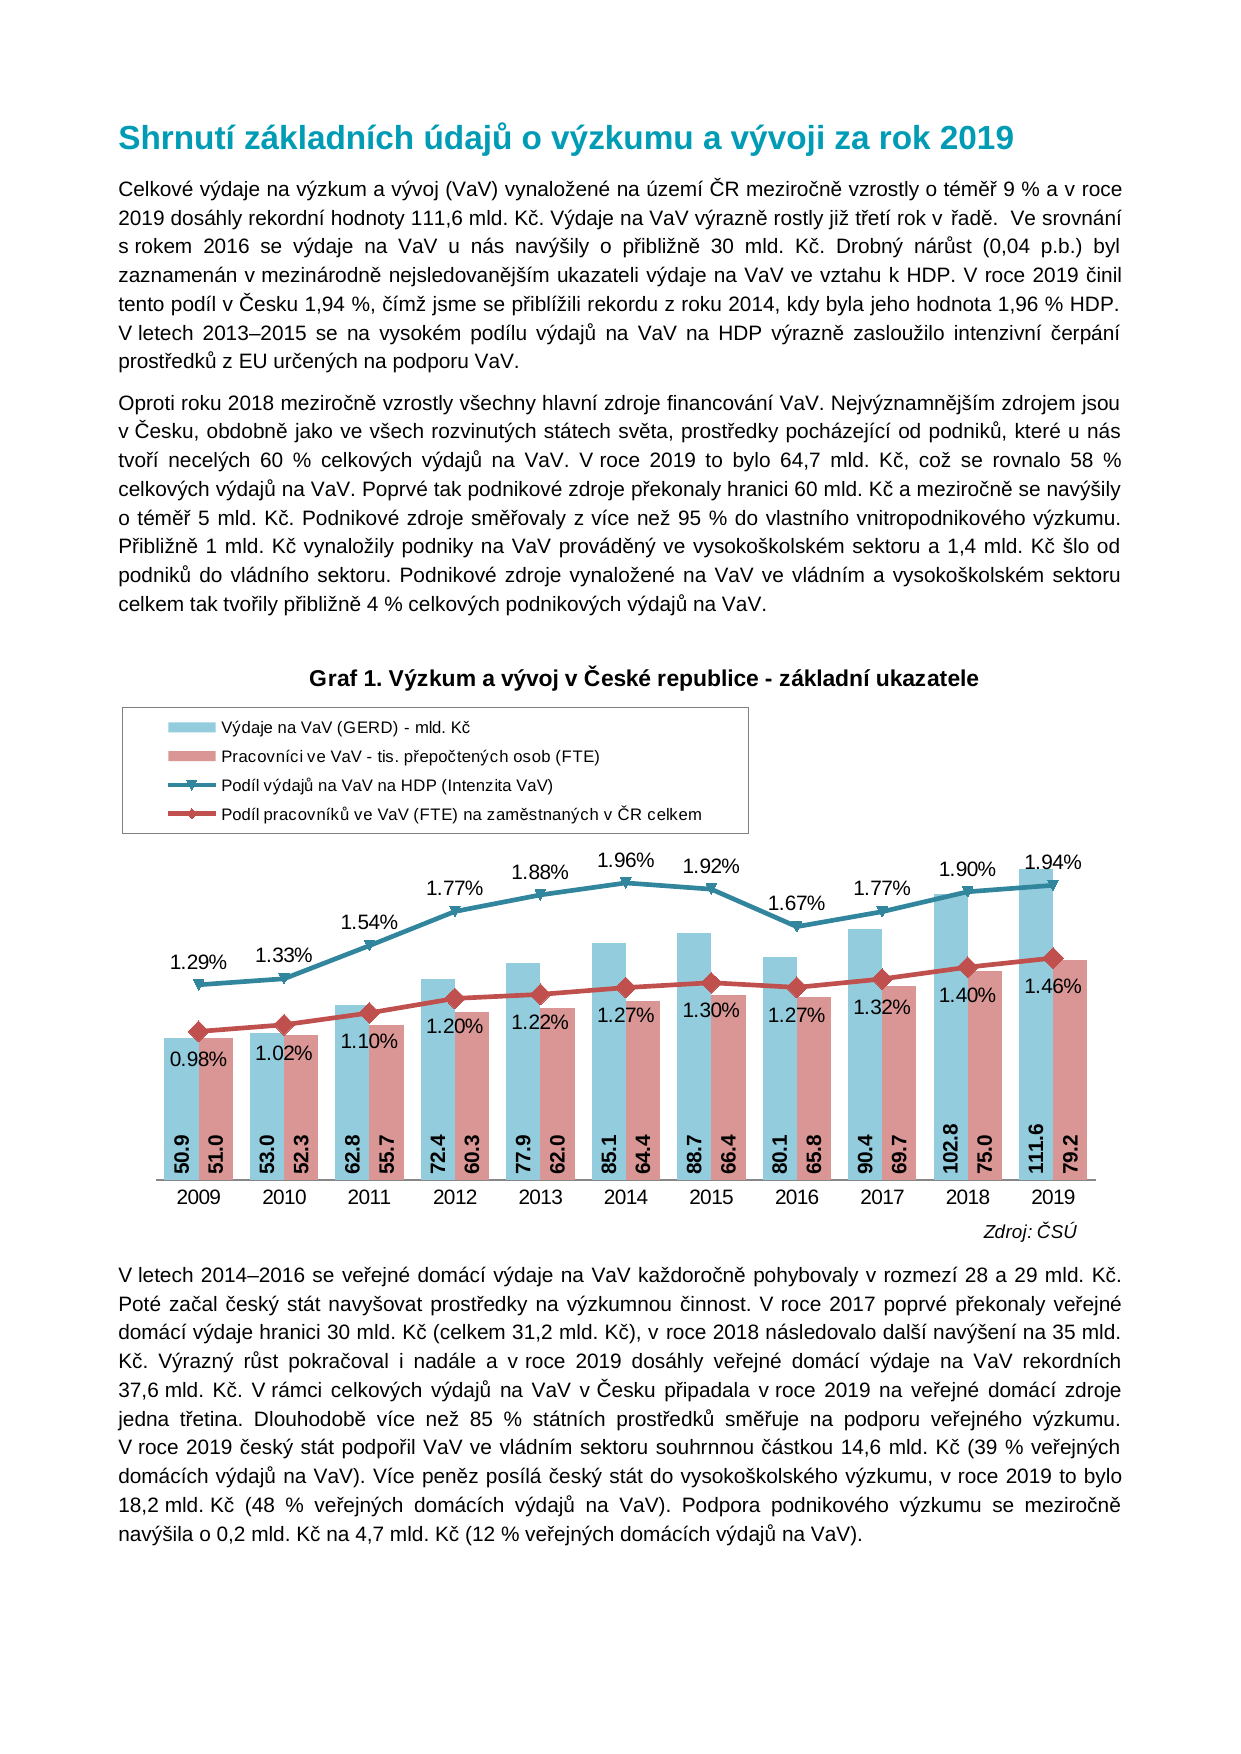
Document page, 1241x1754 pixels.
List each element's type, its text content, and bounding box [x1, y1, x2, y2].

text Shrnutí základních údajů o výzkumu a vývoji za rok 2019 [118, 118, 1122, 157]
text V letech 2014–2016 se veřejné domácí výdaje na VaV každoročně pohybovaly v rozmezí 28 a 29 mld. Kč. Poté začal český stát navyšovat prostředky na výzkumnou činnost. V roce 2017 poprvé překonaly veřejné domácí výdaje hranici 30 mld. Kč (celkem 31,2 mld. Kč), v roce 2018 následovalo další navýšení na 35 mld. Kč. Výrazný růst pokračoval i nadále a v roce 2019 dosáhly veřejné domácí výdaje na VaV rekordních 37,6 mld. Kč. V rámci celkových výdajů na VaV v Česku připadala v roce 2019 na veřejné domácí zdroje jedna třetina. Dlouhodobě více než 85 % státních prostředků směřuje na podporu veřejného výzkumu. V roce 2019 český stát podpořil VaV ve vládním sektoru souhrnnou částkou 14,6 mld. Kč (39 % veřejných domácích výdajů na VaV). Více peněz posílá český stát do vysokoškolského výzkumu, v roce 2019 to bylo 18,2 mld. Kč (48 % veřejných domácích výdajů na VaV). Podpora podnikového výzkumu se meziročně navýšila o 0,2 mld. Kč na 4,7 mld. Kč (12 % veřejných domácích výdajů na VaV). [118, 633, 1122, 1545]
text Oproti roku 2018 meziročně vzrostly všechny hlavní zdroje financování VaV. Nejvýznamnějším zdrojem jsou v Česku, obdobně jako ve všech rozvinutých státech světa, prostředky pocházející od podniků, které u nás tvoří necelých 60 % celkových výdajů na VaV. V roce 2019 to bylo 64,7 mld. Kč, což se rovnalo 58 % celkových výdajů na VaV. Poprvé tak podnikové zdroje překonaly hranici 60 mld. Kč a meziročně se navýšily o téměř 5 mld. Kč. Podnikové zdroje směřovaly z více než 95 % do vlastního vnitropodnikového výzkumu. Přibližně 1 mld. Kč vynaložily podniky na VaV prováděný ve vysokoškolském sektoru a 1,4 mld. Kč šlo od podniků do vládního sektoru. Podnikové zdroje vynaložené na VaV ve vládním a vysokoškolském sektoru celkem tak tvořily přibližně 4 % celkových podnikových výdajů na VaV. [118, 390, 1122, 616]
text Celkové výdaje na výzkum a vývoj (VaV) vynaložené na území ČR meziročně vzrostly o téměř 9 % a v roce 2019 dosáhly rekordní hodnoty 111,6 mld. Kč. Výdaje na VaV výrazně rostly již třetí rok v řadě. Ve srovnání s rokem 2016 se výdaje na VaV u nás navýšily o přibližně 30 mld. Kč. Drobný nárůst (0,04 p.b.) byl zaznamenán v mezinárodně nejsledovanějším ukazateli výdaje na VaV ve vztahu k HDP. V roce 2019 činil tento podíl v Česku 1,94 %, čímž jsme se přiblížili rekordu z roku 2014, kdy byla jeho hodnota 1,96 % HDP. V letech 2013–2015 se na vysokém podílu výdajů na VaV na HDP výrazně zasloužilo intenzivní čerpání prostředků z EU určených na podporu VaV. [118, 177, 1122, 373]
